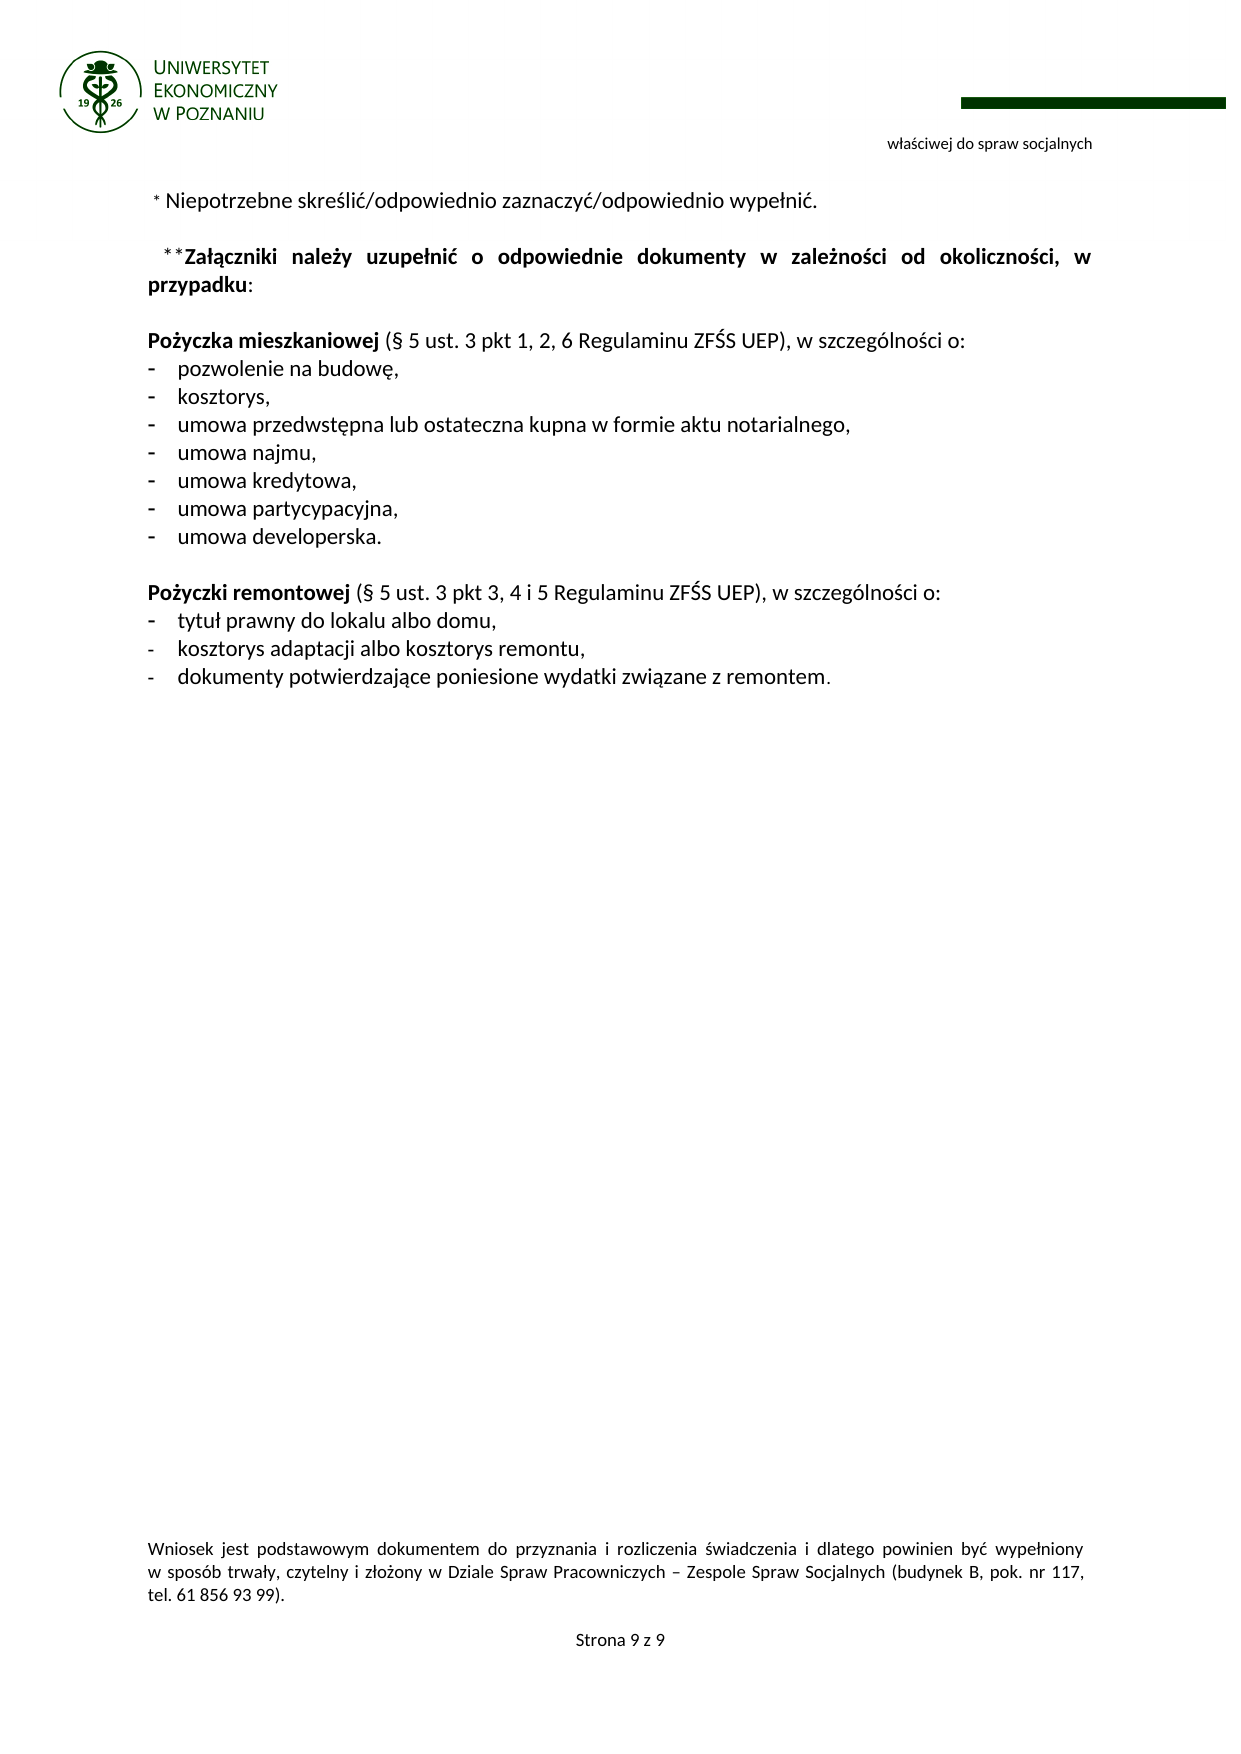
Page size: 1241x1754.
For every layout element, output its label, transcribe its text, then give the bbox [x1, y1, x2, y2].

picture [0, 0, 1226, 241]
list kosztorys adaptacji albo kosztorys remontu, [148, 634, 1093, 662]
list umowa przedwstępna lub ostateczna kupna w formie aktu notarialnego, [148, 410, 1093, 438]
list pozwolenie na budowę, [148, 354, 1093, 382]
list umowa partycypacyjna, [148, 494, 1093, 522]
list umowa developerska. [148, 522, 1093, 550]
text Pożyczka mieszkaniowej (§ 5 ust. 3 pkt 1, 2, 6 Regulaminu ZFŚS UEP), w szczególności o: [148, 326, 1093, 354]
list umowa najmu, [148, 438, 1093, 466]
text * Niepotrzebne skreślić/odpowiednio zaznaczyć/odpowiednio wypełnić. [148, 186, 1093, 214]
list kosztorys, [148, 382, 1093, 410]
list umowa kredytowa, [148, 466, 1093, 494]
text Pożyczki remontowej (§ 5 ust. 3 pkt 3, 4 i 5 Regulaminu ZFŚS UEP), w szczególności o: [148, 578, 1093, 606]
list dokumenty potwierdzające poniesione wydatki związane z remontem. [148, 662, 1093, 690]
text właściwej do spraw socjalnych [148, 133, 1093, 153]
list tytuł prawny do lokalu albo domu, [148, 606, 1093, 634]
text **Załączniki należy uzupełnić o odpowiednie dokumenty w zależności od okoliczności, w przypadku: [148, 242, 1093, 298]
